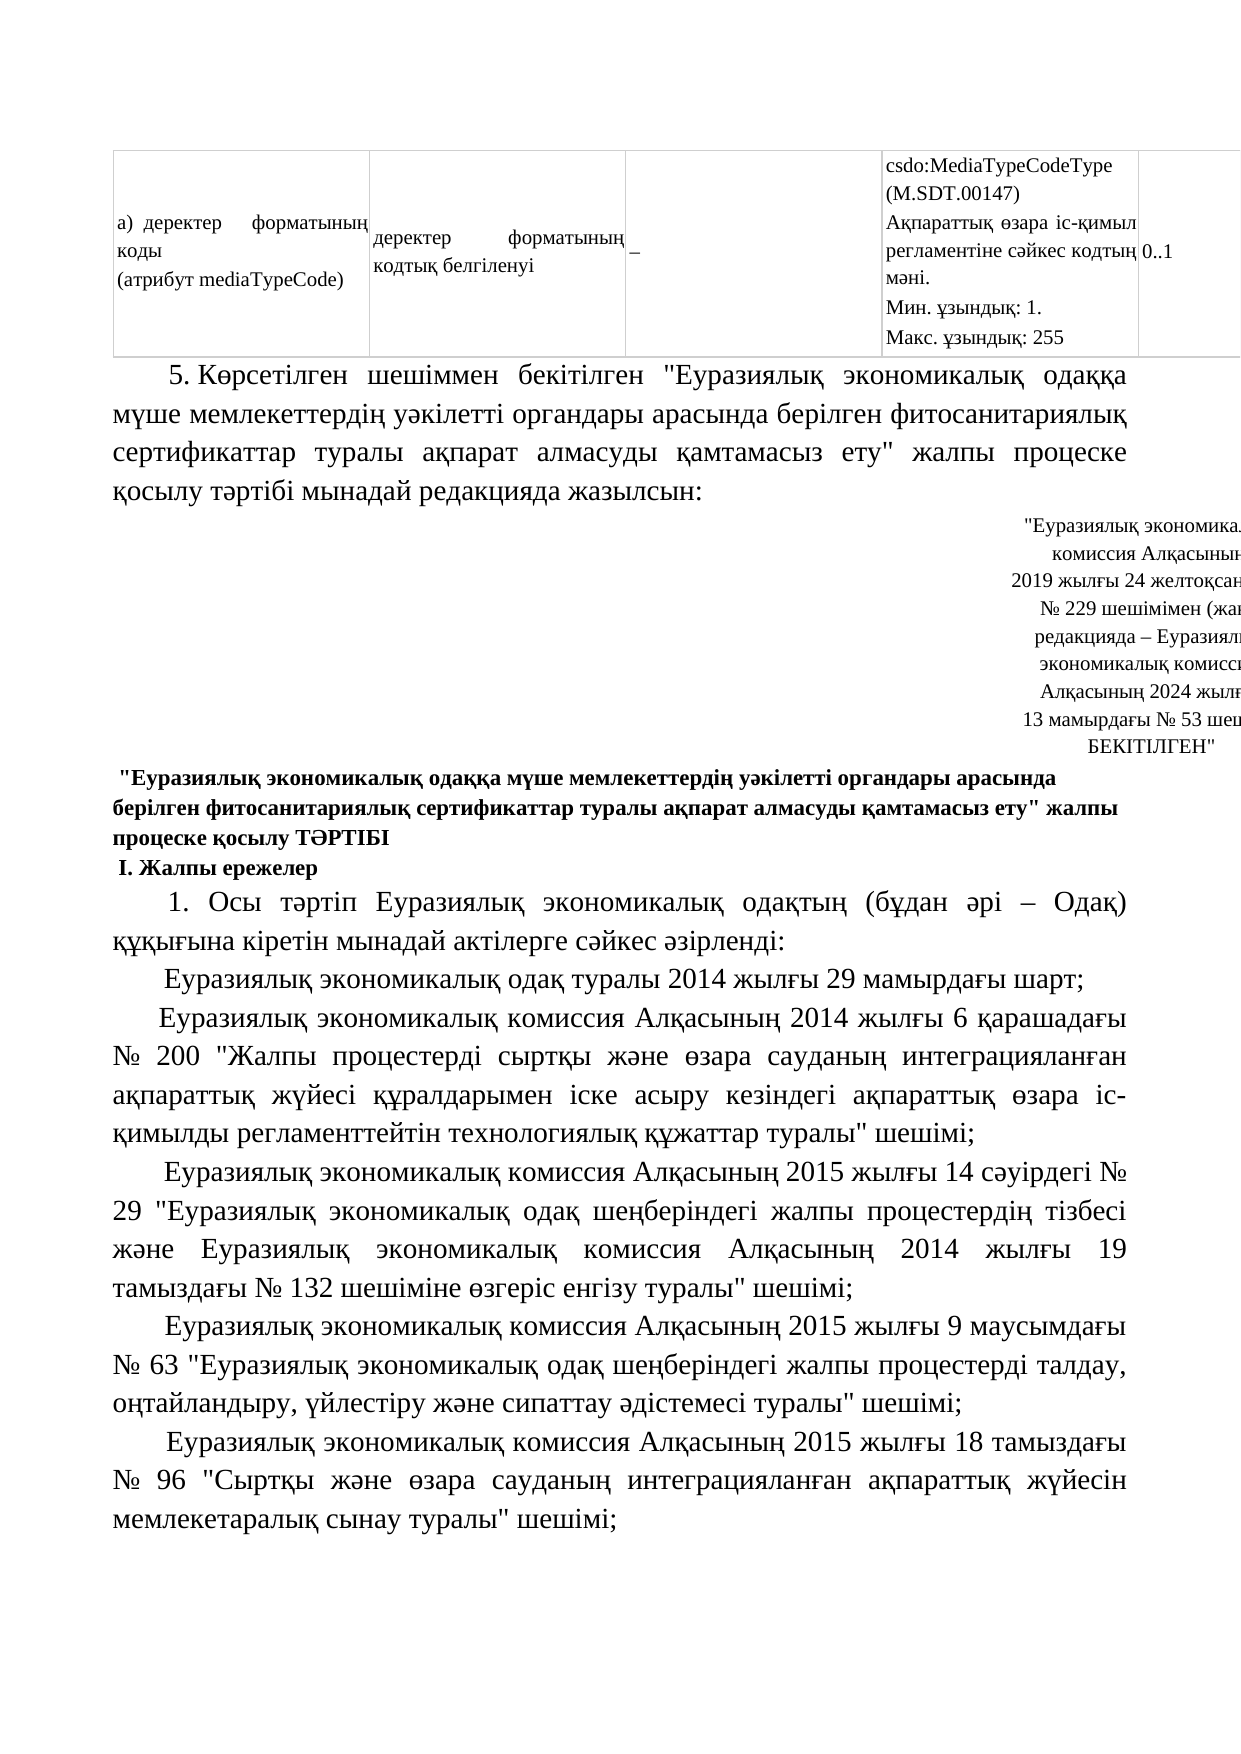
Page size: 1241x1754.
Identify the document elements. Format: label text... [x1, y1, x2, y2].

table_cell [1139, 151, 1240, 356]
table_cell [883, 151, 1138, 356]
text I. Жалпы ережелер [112, 854, 1128, 881]
text Еуразиялық экономикалық комиссия Алқасының 2015 жылғы 9 маусымдағы № 63 "Еуразиялық экономикалық одақ шеңберіндегі жалпы процестерді талдау, оңтайландыру, үйлестіру және сипаттау әдістемесі туралы" шешімі; [112, 1308, 1128, 1419]
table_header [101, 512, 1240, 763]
text 5. Көрсетілген шешіммен бекітілген "Еуразиялық экономикалық одаққа мүше мемлекеттердің уәкілетті органдары арасында берілген фитосанитариялық сертификаттар туралы ақпарат алмасуды қамтамасыз ету" жалпы процеске қосылу тәртібі мынадай редакцияда жазылсын: [112, 357, 1128, 507]
text Еуразиялық экономикалық одақ туралы 2014 жылғы 29 мамырдағы шарт; [112, 961, 1128, 995]
text Еуразиялық экономикалық комиссия Алқасының 2015 жылғы 14 сәуірдегі № 29 "Еуразиялық экономикалық одақ шеңберіндегі жалпы процестердің тізбесі және Еуразиялық экономикалық комиссия Алқасының 2014 жылғы 19 тамыздағы № 132 шешіміне өзгеріс енгізу туралы" шешімі; [112, 1154, 1128, 1303]
text Еуразиялық экономикалық комиссия Алқасының 2014 жылғы 6 қарашадағы № 200 "Жалпы процестерді сыртқы және өзара сауданың интеграцияланған ақпараттық жүйесі құралдарымен іске асыру кезіндегі ақпараттық өзара іс-қимылды регламенттейтін технологиялық құжаттар туралы" шешімі; [112, 1000, 1128, 1149]
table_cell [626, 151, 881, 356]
text 1. Осы тәртіп Еуразиялық экономикалық одақтың (бұдан әрі – Одақ) құқығына кіретін мынадай актілерге сәйкес әзірленді: [112, 884, 1128, 956]
text Еуразиялық экономикалық комиссия Алқасының 2015 жылғы 18 тамыздағы № 96 "Сыртқы және өзара сауданың интеграцияланған ақпараттық жүйесін мемлекетаралық сынау туралы" шешімі; [112, 1424, 1128, 1534]
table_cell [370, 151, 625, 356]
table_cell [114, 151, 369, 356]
text "Еуразиялық экономикалық одаққа мүше мемлекеттердің уәкілетті органдары арасында берілген фитосанитариялық сертификаттар туралы ақпарат алмасуды қамтамасыз ету" жалпы процеске қосылу ТӘРТІБІ [112, 763, 1128, 850]
